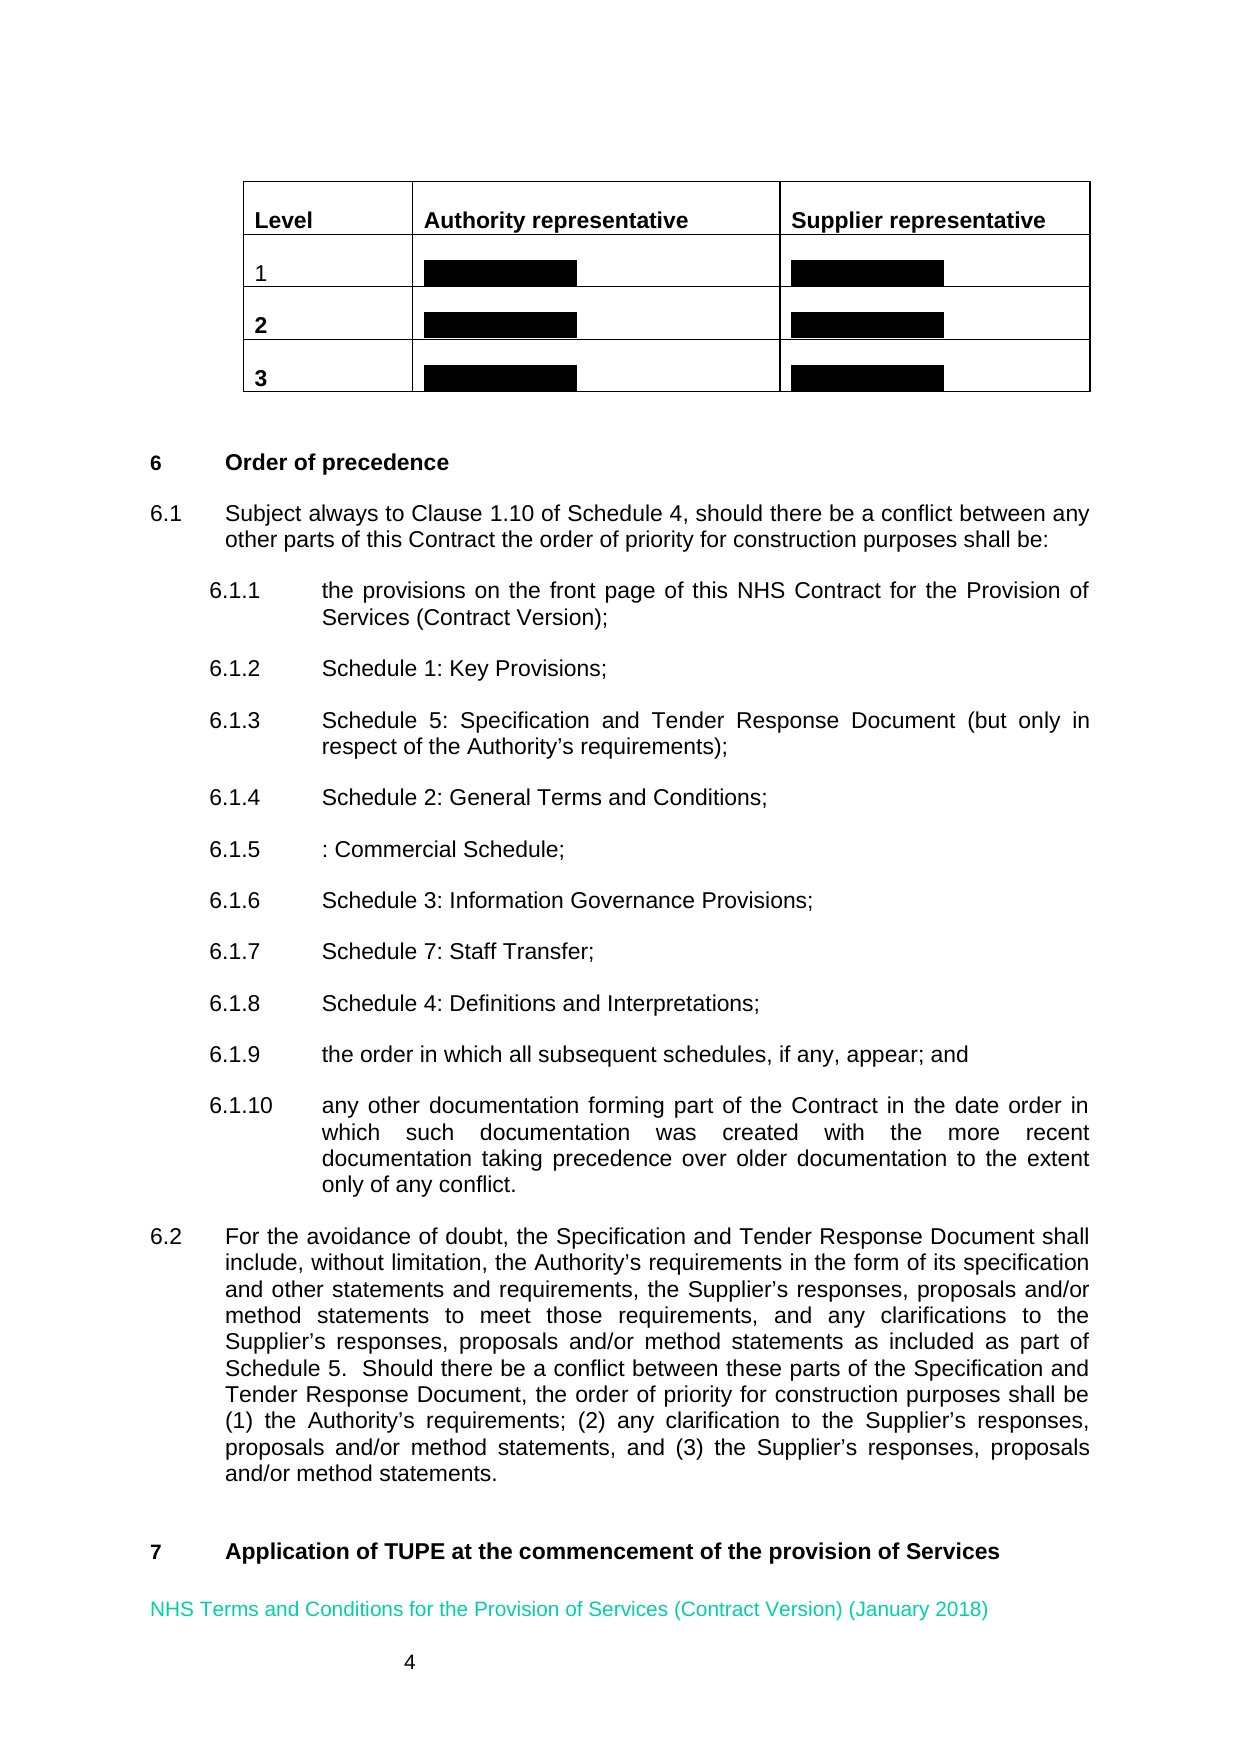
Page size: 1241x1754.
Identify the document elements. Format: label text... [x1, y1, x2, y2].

table_cell XXXXXXXXXX [413, 235, 779, 286]
table_cell 2 [244, 287, 412, 338]
subtitle Schedule 4: Definitions and Interpretations; [209, 990, 1090, 1016]
subtitle any other documentation forming part of the Contract in the date order in which such documentation was created with the more recent documentation taking precedence over older documentation to the extent only of any conflict. [209, 1092, 1090, 1198]
subtitle For the avoidance of doubt, the Specification and Tender Response Document shall include, without limitation, the Authority’s requirements in the form of its specification and other statements and requirements, the Supplier’s responses, proposals and/or method statements to meet those requirements, and any clarifications to the Supplier’s responses, proposals and/or method statements as included as part of Schedule 5. Should there be a conflict between these parts of the Specification and Tender Response Document, the order of priority for construction purposes shall be (1) the Authority’s requirements; (2) any clarification to the Supplier’s responses, proposals and/or method statements, and (3) the Supplier’s responses, proposals and/or method statements. [150, 1223, 1090, 1486]
table_cell 1 [244, 235, 412, 286]
subtitle Order of precedence [150, 448, 1090, 475]
subtitle Schedule 1: Key Provisions; [209, 655, 1090, 682]
subtitle Schedule 7: Staff Transfer; [209, 938, 1090, 965]
table_cell XXXXXXXXXX [781, 287, 1089, 338]
table_header Supplier representative [781, 182, 1089, 234]
table_cell XXXXXXXXXX [781, 340, 1089, 391]
subtitle Schedule 6: Commercial Schedule; [209, 836, 1090, 862]
subtitle Schedule 5: Specification and Tender Response Document (but only in respect of the Authority’s requirements); [209, 707, 1090, 759]
table_cell XXXXXXXXXX [413, 287, 779, 338]
subtitle the provisions on the front page of this NHS Contract for the Provision of Services (Contract Version); [209, 577, 1090, 630]
subtitle Schedule 3: Information Governance Provisions; [209, 887, 1090, 913]
table_header Level [244, 182, 412, 234]
subtitle the order in which all subsequent schedules, if any, appear; and [209, 1041, 1090, 1067]
table_header Authority representative [413, 182, 779, 234]
subtitle Application of TUPE at the commencement of the provision of Services [150, 1538, 1090, 1564]
table_cell 3 [244, 340, 412, 391]
subtitle Subject always to Clause 1.10 of Schedule 4, should there be a conflict between any other parts of this Contract the order of priority for construction purposes shall be: [150, 500, 1090, 552]
table_cell XXXXXXXXXX [413, 340, 779, 391]
table_cell XXXXXXXXXX [781, 235, 1089, 286]
subtitle Schedule 2: General Terms and Conditions; [209, 784, 1090, 811]
